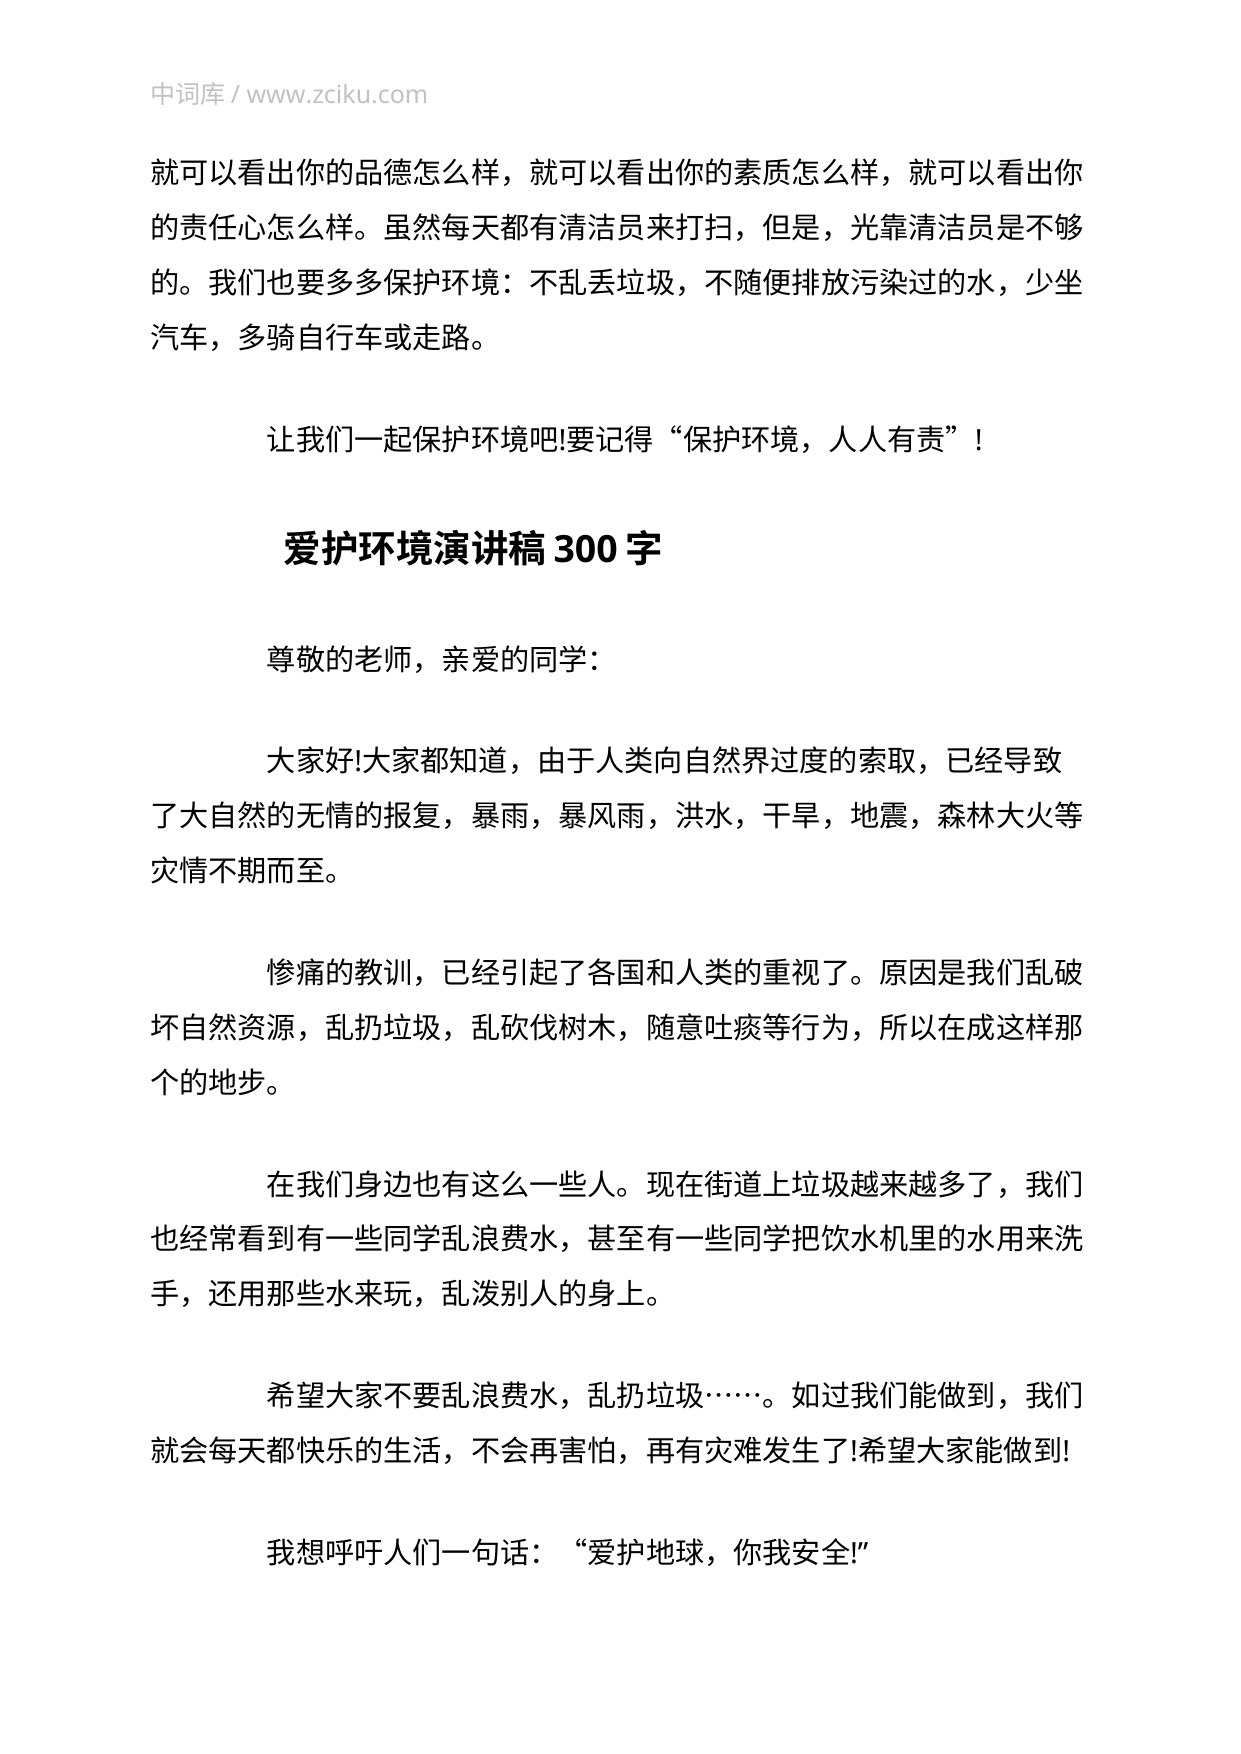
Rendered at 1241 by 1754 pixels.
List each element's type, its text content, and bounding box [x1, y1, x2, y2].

text 希望大家不要乱浪费水，乱扔垃圾……。如过我们能做到，我们就会每天都快乐的生活，不会再害怕，再有灾难发生了!希望大家能做到! [150, 1373, 1090, 1470]
text 尊敬的老师，亲爱的同学： [150, 636, 1090, 678]
text 爱护环境演讲稿300字 [150, 518, 1090, 573]
text 让我们一起保护环境吧!要记得“保护环境，人人有责”! [150, 416, 1090, 459]
text 大家好!大家都知道，由于人类向自然界过度的索取，已经导致了大自然的无情的报复，暴雨，暴风雨，洪水，干旱，地震，森林大火等灾情不期而至。 [150, 738, 1090, 890]
text 惨痛的教训，已经引起了各国和人类的重视了。原因是我们乱破坏自然资源，乱扔垃圾，乱砍伐树木，随意吐痰等行为，所以在成这样那个的地步。 [150, 949, 1090, 1102]
text 在我们身边也有这么一些人。现在街道上垃圾越来越多了，我们也经常看到有一些同学乱浪费水，甚至有一些同学把饮水机里的水用来洗手，还用那些水来玩，乱泼别人的身上。 [150, 1161, 1090, 1313]
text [150, 150, 1090, 357]
text 我想呼吁人们一句话：“爱护地球，你我安全!” [150, 1529, 1090, 1572]
